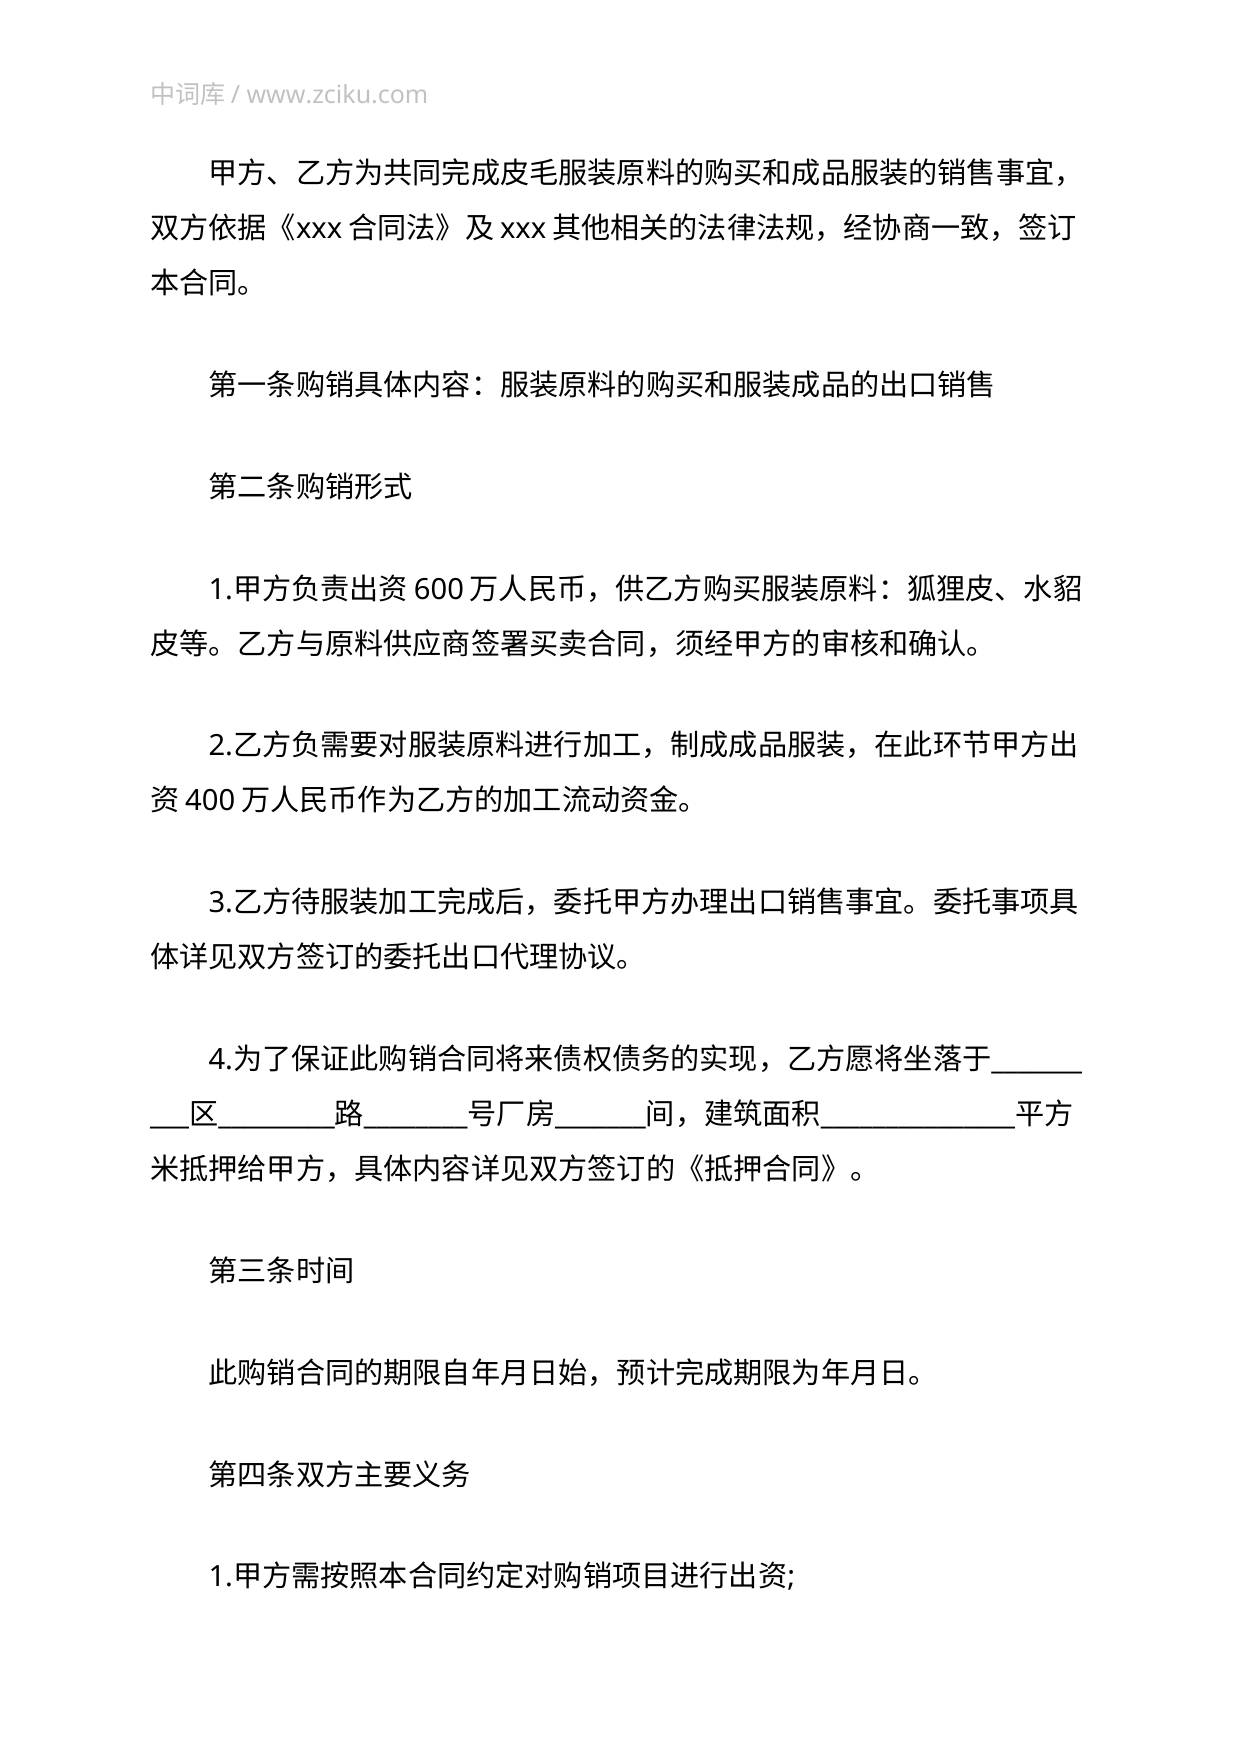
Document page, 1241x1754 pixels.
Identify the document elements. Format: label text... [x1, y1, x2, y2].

text 3.乙方待服装加工完成后，委托甲方办理出口销售事宜。委托事项具体详见双方签订的委托出口代理协议。 [150, 879, 1090, 976]
text 2.乙方负需要对服装原料进行加工，制成成品服装，在此环节甲方出资400万人民币作为乙方的加工流动资金。 [150, 722, 1090, 819]
text 第二条购销形式 [150, 463, 1090, 506]
text 1.甲方负责出资600万人民币，供乙方购买服装原料：狐狸皮、水貂皮等。乙方与原料供应商签署买卖合同，须经甲方的审核和确认。 [150, 565, 1090, 662]
text 此购销合同的期限自年月日始，预计完成期限为年月日。 [150, 1349, 1090, 1392]
text 1.甲方需按照本合同约定对购销项目进行出资; [150, 1553, 1090, 1595]
text 第四条双方主要义务 [150, 1451, 1090, 1493]
text 第一条购销具体内容：服装原料的购买和服装成品的出口销售 [150, 362, 1090, 404]
text 4.为了保证此购销合同将来债权债务的实现，乙方愿将坐落于__________区_________路________号厂房_______间，建筑面积_______________平方米抵押给甲方，具体内容详见双方签订的《抵押合同》。 [150, 1036, 1090, 1188]
text 第三条时间 [150, 1247, 1090, 1290]
text 甲方、乙方为共同完成皮毛服装原料的购买和成品服装的销售事宜，双方依据《xxx合同法》及xxx其他相关的法律法规，经协商一致，签订本合同。 [150, 150, 1090, 302]
